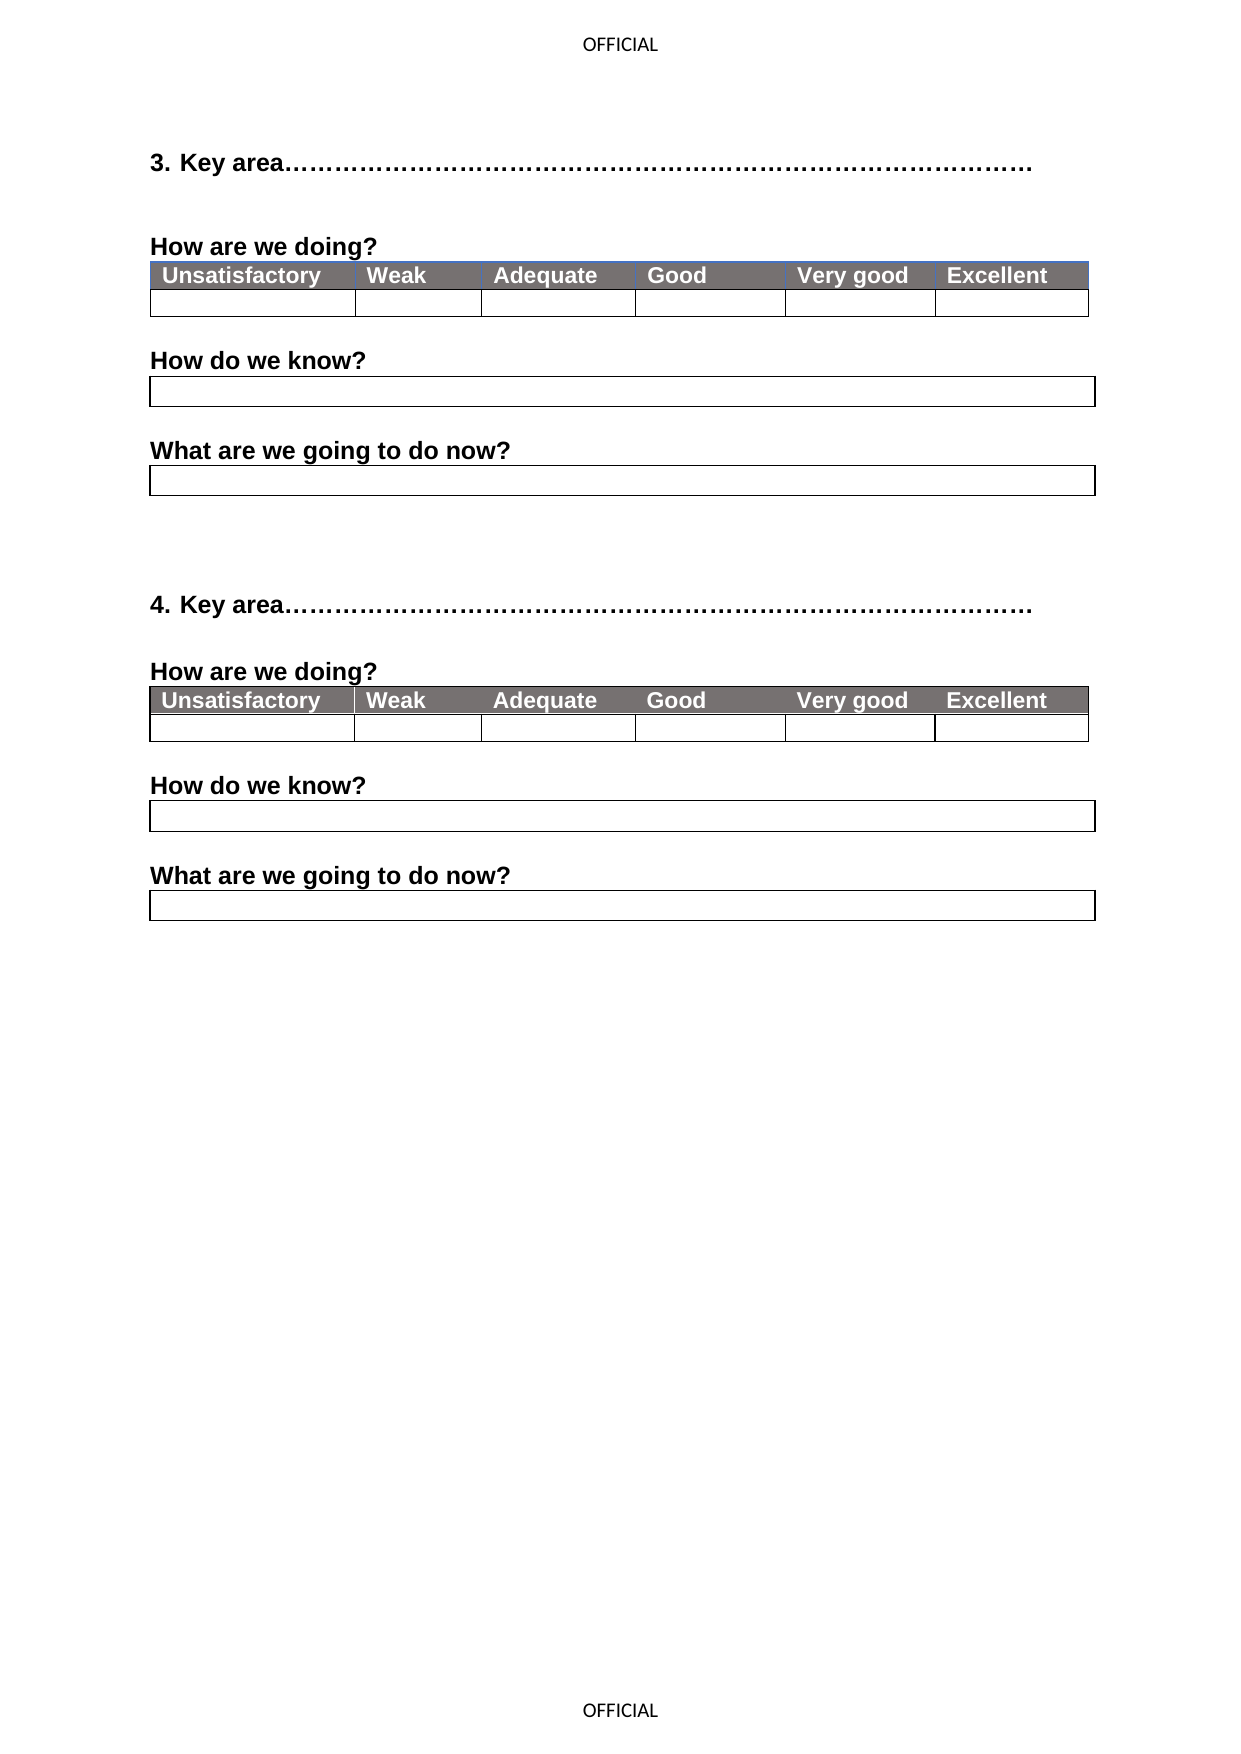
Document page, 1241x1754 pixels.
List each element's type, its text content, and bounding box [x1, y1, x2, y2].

table_header Good [635, 687, 785, 713]
table_cell [355, 715, 481, 741]
table_cell [786, 290, 935, 316]
list Key area……………………………………………………………………………… [150, 148, 1090, 177]
table_header [151, 891, 1094, 920]
table_cell [936, 290, 1088, 316]
text What are we going to do now? [150, 436, 1088, 465]
text How are we doing? [150, 232, 1088, 261]
table_header [151, 377, 1094, 406]
table_header Unsatisfactory [151, 687, 354, 713]
table_cell [636, 715, 785, 741]
table_cell [786, 715, 934, 741]
text How do we know? [150, 346, 1088, 376]
table_header Excellent [935, 687, 1088, 713]
list Key area……………………………………………………………………………… [150, 590, 1090, 618]
table_header Weak [355, 687, 481, 713]
table_cell [482, 290, 635, 316]
table_cell [151, 290, 355, 316]
text How do we know? [150, 771, 1088, 800]
table_header Very good [785, 687, 935, 713]
table_header Excellent [936, 263, 1088, 289]
table_header Very good [786, 263, 935, 289]
table_cell [636, 290, 785, 316]
table_header Adequate [481, 687, 635, 713]
table_cell [151, 715, 354, 741]
text How are we doing? [150, 657, 1088, 686]
table_cell [936, 715, 1088, 741]
table_cell [356, 290, 481, 316]
table_cell [482, 715, 635, 741]
table_header Adequate [482, 263, 635, 289]
table_header Good [636, 263, 785, 289]
table_header Weak [356, 263, 481, 289]
table_header [151, 466, 1094, 495]
table_header Unsatisfactory [151, 263, 355, 289]
text What are we going to do now? [150, 861, 1088, 889]
table_header [151, 801, 1094, 831]
